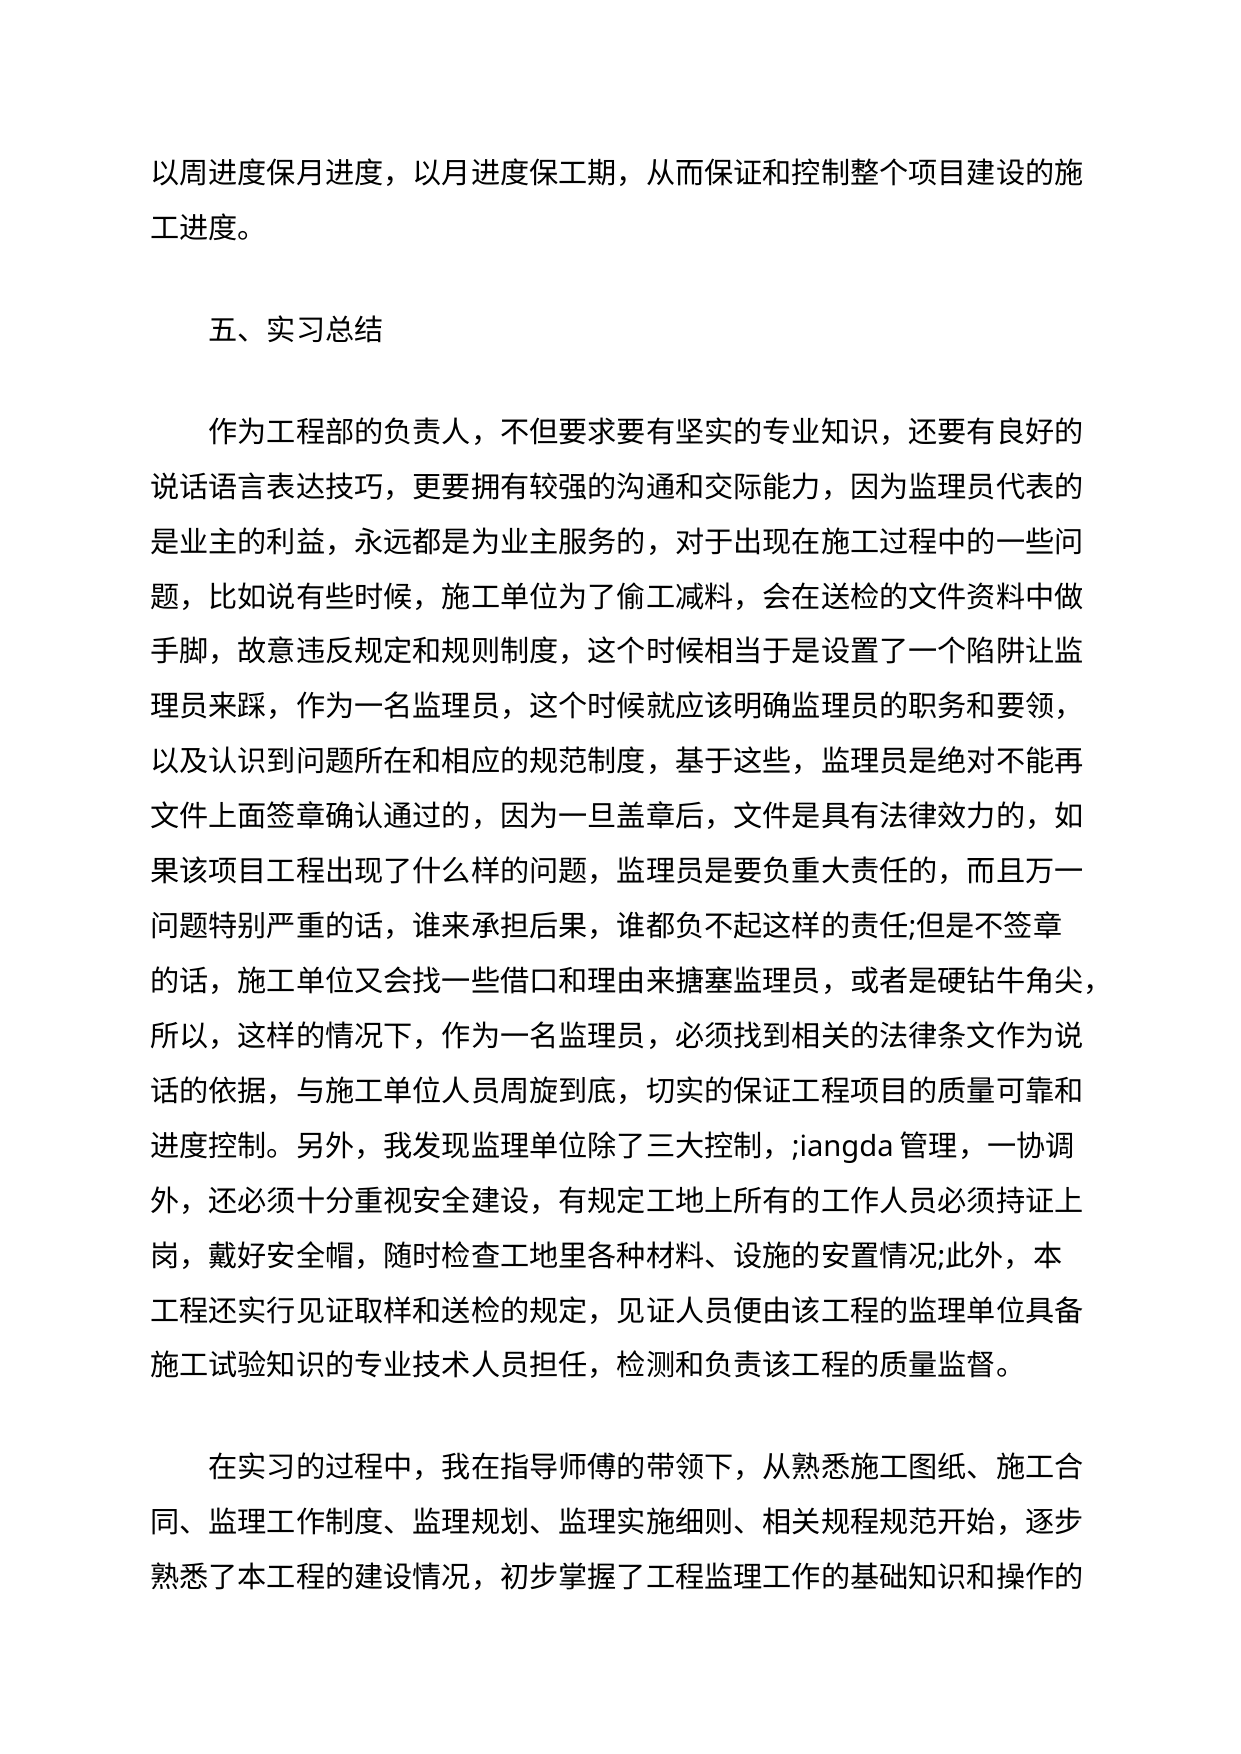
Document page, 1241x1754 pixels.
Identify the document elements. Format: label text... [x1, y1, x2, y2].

text 作为工程部的负责人，不但要求要有坚实的专业知识，还要有良好的说话语言表达技巧，更要拥有较强的沟通和交际能力，因为监理员代表的是业主的利益，永远都是为业主服务的，对于出现在施工过程中的一些问题，比如说有些时候，施工单位为了偷工减料，会在送检的文件资料中做手脚，故意违反规定和规则制度，这个时候相当于是设置了一个陷阱让监理员来踩，作为一名监理员，这个时候就应该明确监理员的职务和要领，以及认识到问题所在和相应的规范制度，基于这些，监理员是绝对不能再文件上面签章确认通过的，因为一旦盖章后，文件是具有法律效力的，如果该项目工程出现了什么样的问题，监理员是要负重大责任的，而且万一问题特别严重的话，谁来承担后果，谁都负不起这样的责任;但是不签章的话，施工单位又会找一些借口和理由来搪塞监理员，或者是硬钻牛角尖，所以，这样的情况下，作为一名监理员，必须找到相关的法律条文作为说话的依据，与施工单位人员周旋到底，切实的保证工程项目的质量可靠和进度控制。另外，我发现监理单位除了三大控制，;iangda管理，一协调外，还必须十分重视安全建设，有规定工地上所有的工作人员必须持证上岗，戴好安全帽，随时检查工地里各种材料、设施的安置情况;此外，本工程还实行见证取样和送检的规定，见证人员便由该工程的监理单位具备施工试验知识的专业技术人员担任，检测和负责该工程的质量监督。 [150, 408, 1090, 1384]
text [150, 1444, 1090, 1596]
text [150, 150, 1090, 247]
text 五、实习总结 [150, 307, 1090, 349]
